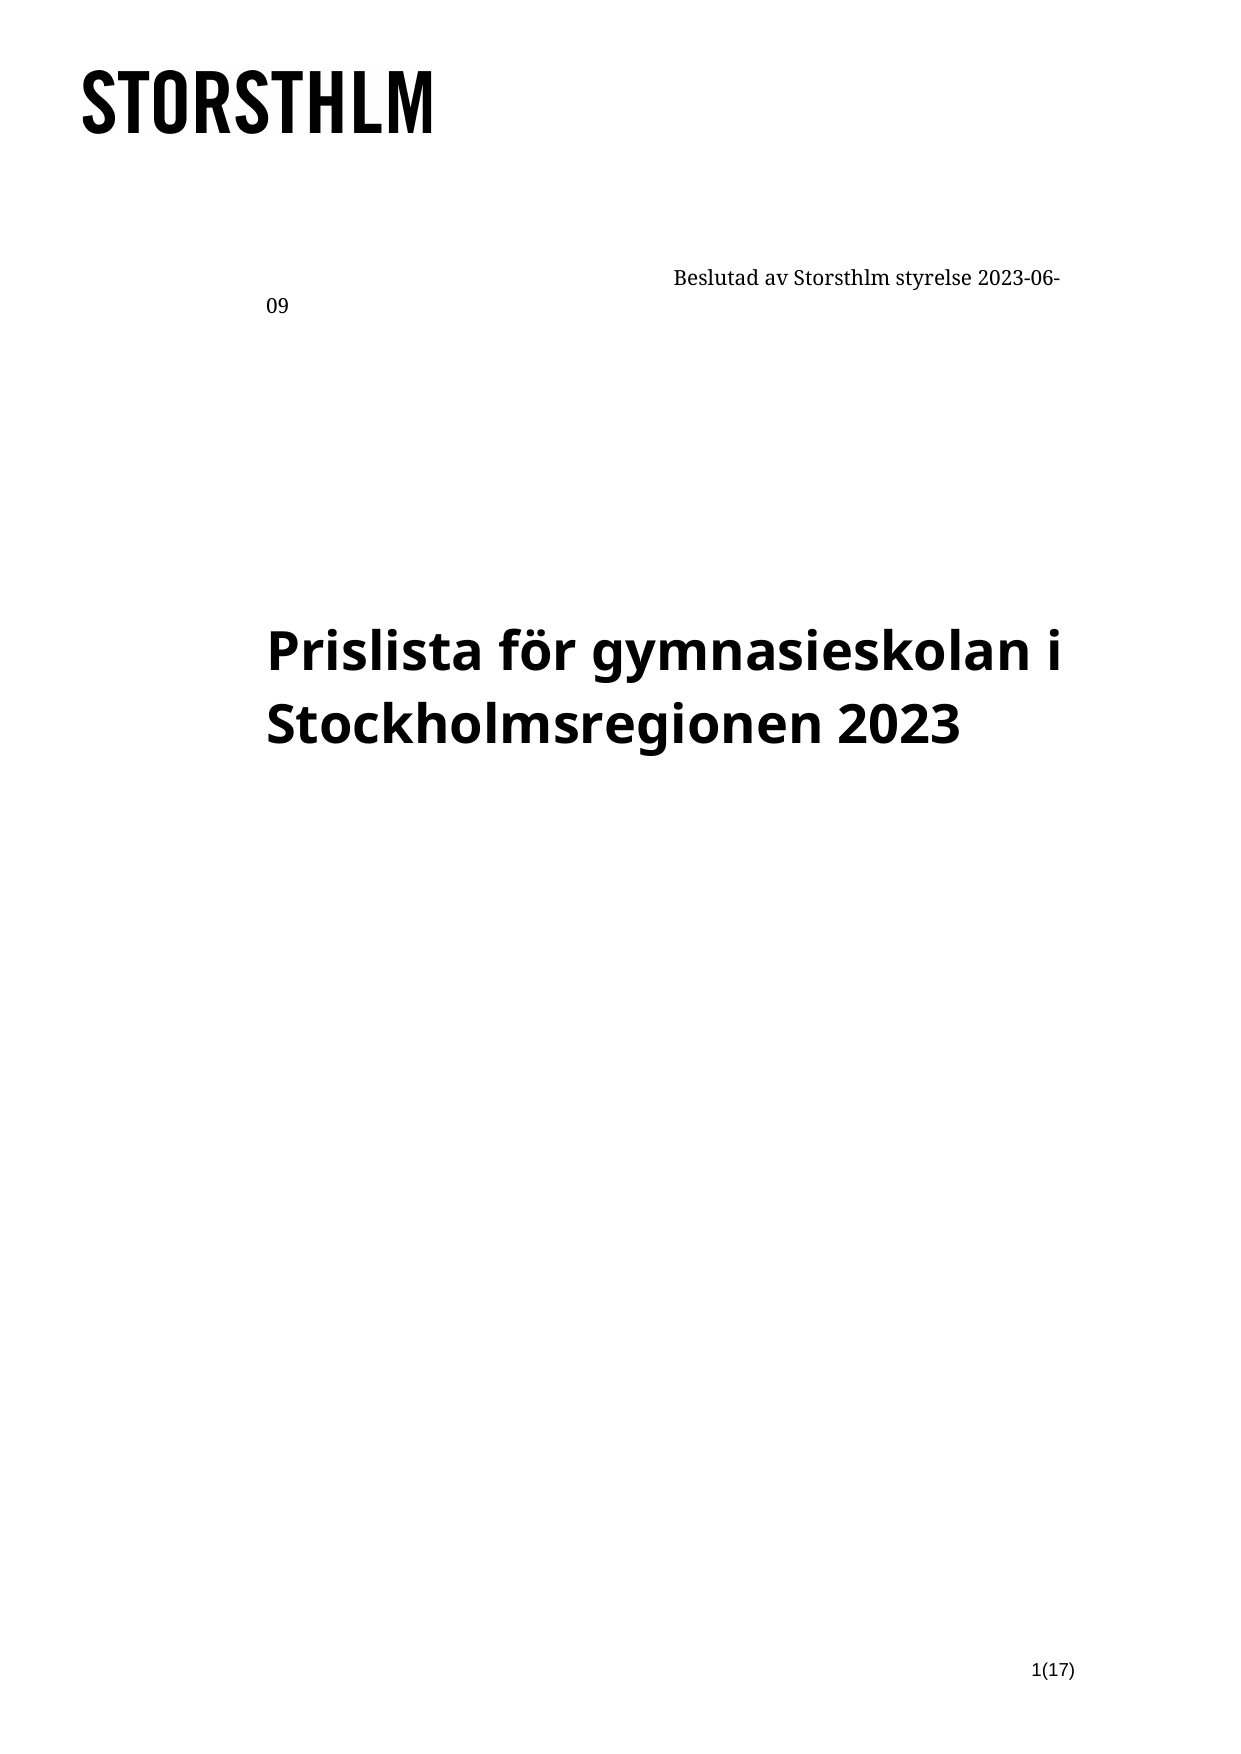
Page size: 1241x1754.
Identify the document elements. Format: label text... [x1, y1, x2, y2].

text Prislista för gymnasieskolan i Stockholmsregionen 2023 [266, 612, 1075, 759]
text Beslutad av Storsthlm styrelse 2023-06-09 [266, 263, 1075, 319]
picture [82, 70, 432, 134]
